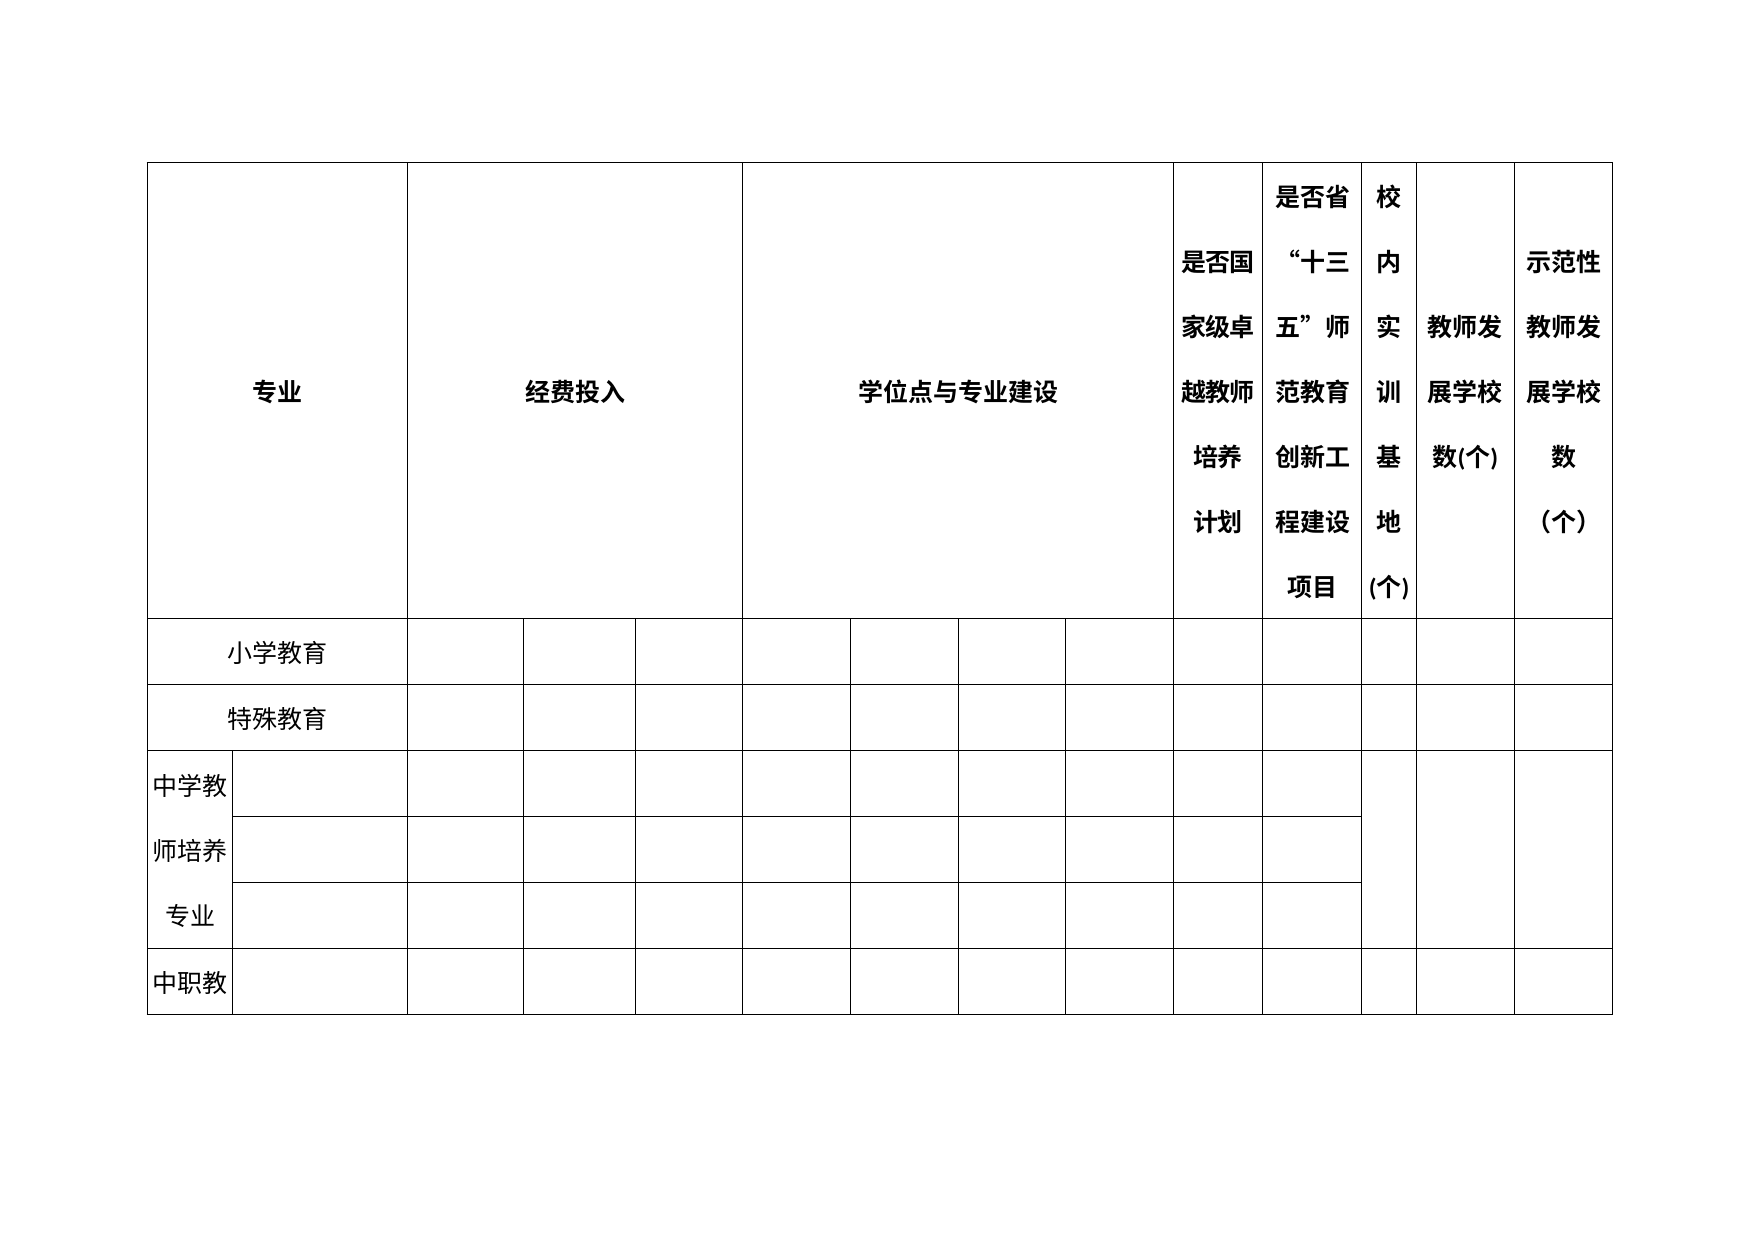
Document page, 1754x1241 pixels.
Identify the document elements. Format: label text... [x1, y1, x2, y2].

table_cell [524, 883, 635, 948]
table_cell [1066, 685, 1173, 750]
table_cell [1362, 949, 1416, 1014]
table_cell [524, 685, 635, 750]
table_cell [1263, 685, 1361, 750]
table_cell [524, 619, 635, 684]
table_cell [1263, 949, 1361, 1014]
table_header 经费投入 [408, 163, 742, 618]
table_cell [1362, 751, 1416, 948]
table_cell [636, 949, 742, 1014]
table_cell [1515, 949, 1612, 1014]
table_cell [408, 685, 523, 750]
table_cell [851, 949, 958, 1014]
table_cell [408, 751, 523, 816]
table_cell [1174, 817, 1262, 882]
table_cell [1515, 685, 1612, 750]
table_cell 小学教育 [148, 619, 407, 684]
table_header 专业 [148, 163, 407, 618]
table_cell [636, 817, 742, 882]
table_header 校内实训基地(个) [1362, 163, 1416, 618]
table_cell [408, 949, 523, 1014]
table_cell [1263, 751, 1361, 816]
table_cell [408, 619, 523, 684]
table_cell [1066, 751, 1173, 816]
table_cell [1362, 685, 1416, 750]
table_cell [233, 817, 407, 882]
table_cell [1066, 883, 1173, 948]
table_cell [1066, 619, 1173, 684]
table_cell 中学教师培养专业 [148, 751, 232, 948]
table_header 是否省“十三五”师范教育创新工程建设项目 [1263, 163, 1361, 618]
table_cell [408, 817, 523, 882]
table_cell [636, 685, 742, 750]
table_cell [1417, 751, 1514, 948]
table_cell [524, 751, 635, 816]
table_cell [1417, 949, 1514, 1014]
table_cell [1417, 619, 1514, 684]
table_cell [233, 751, 407, 816]
table_cell [851, 685, 958, 750]
table_cell [1174, 949, 1262, 1014]
table_cell 特殊教育 [148, 685, 407, 750]
table_header 学位点与专业建设 [743, 163, 1173, 618]
table_cell [1515, 619, 1612, 684]
table_cell [1174, 883, 1262, 948]
table_cell [851, 817, 958, 882]
table_cell [959, 817, 1065, 882]
table_cell [743, 883, 850, 948]
table_cell [743, 949, 850, 1014]
table_cell [1263, 883, 1361, 948]
table_cell [524, 949, 635, 1014]
table_cell [1066, 817, 1173, 882]
table_header 教师发展学校数(个) [1417, 163, 1514, 618]
table_cell [743, 619, 850, 684]
table_cell [1174, 751, 1262, 816]
table_cell [1066, 949, 1173, 1014]
table_cell [636, 619, 742, 684]
table_cell [636, 883, 742, 948]
table_cell [408, 883, 523, 948]
table_cell [1263, 619, 1361, 684]
table_cell [1174, 685, 1262, 750]
table_cell [1515, 751, 1612, 948]
table_cell [1417, 685, 1514, 750]
table_cell [959, 883, 1065, 948]
table_cell [636, 751, 742, 816]
table_cell 中职教师培养 专业 [148, 949, 232, 1014]
table_header 是否国家级卓越教师培养 计划 [1174, 163, 1262, 618]
table_cell [1362, 619, 1416, 684]
table_cell [743, 817, 850, 882]
table_cell [959, 751, 1065, 816]
table_cell [524, 817, 635, 882]
table_cell [233, 949, 407, 1014]
table_cell [959, 619, 1065, 684]
table_cell [959, 949, 1065, 1014]
table_cell [959, 685, 1065, 750]
table_cell [233, 883, 407, 948]
table_cell [743, 685, 850, 750]
table_cell [743, 751, 850, 816]
table_cell [851, 619, 958, 684]
table_cell [1174, 619, 1262, 684]
table_header 示范性教师发展学校数（个） [1515, 163, 1612, 618]
table_cell [851, 883, 958, 948]
table_cell [851, 751, 958, 816]
table_cell [1263, 817, 1361, 882]
